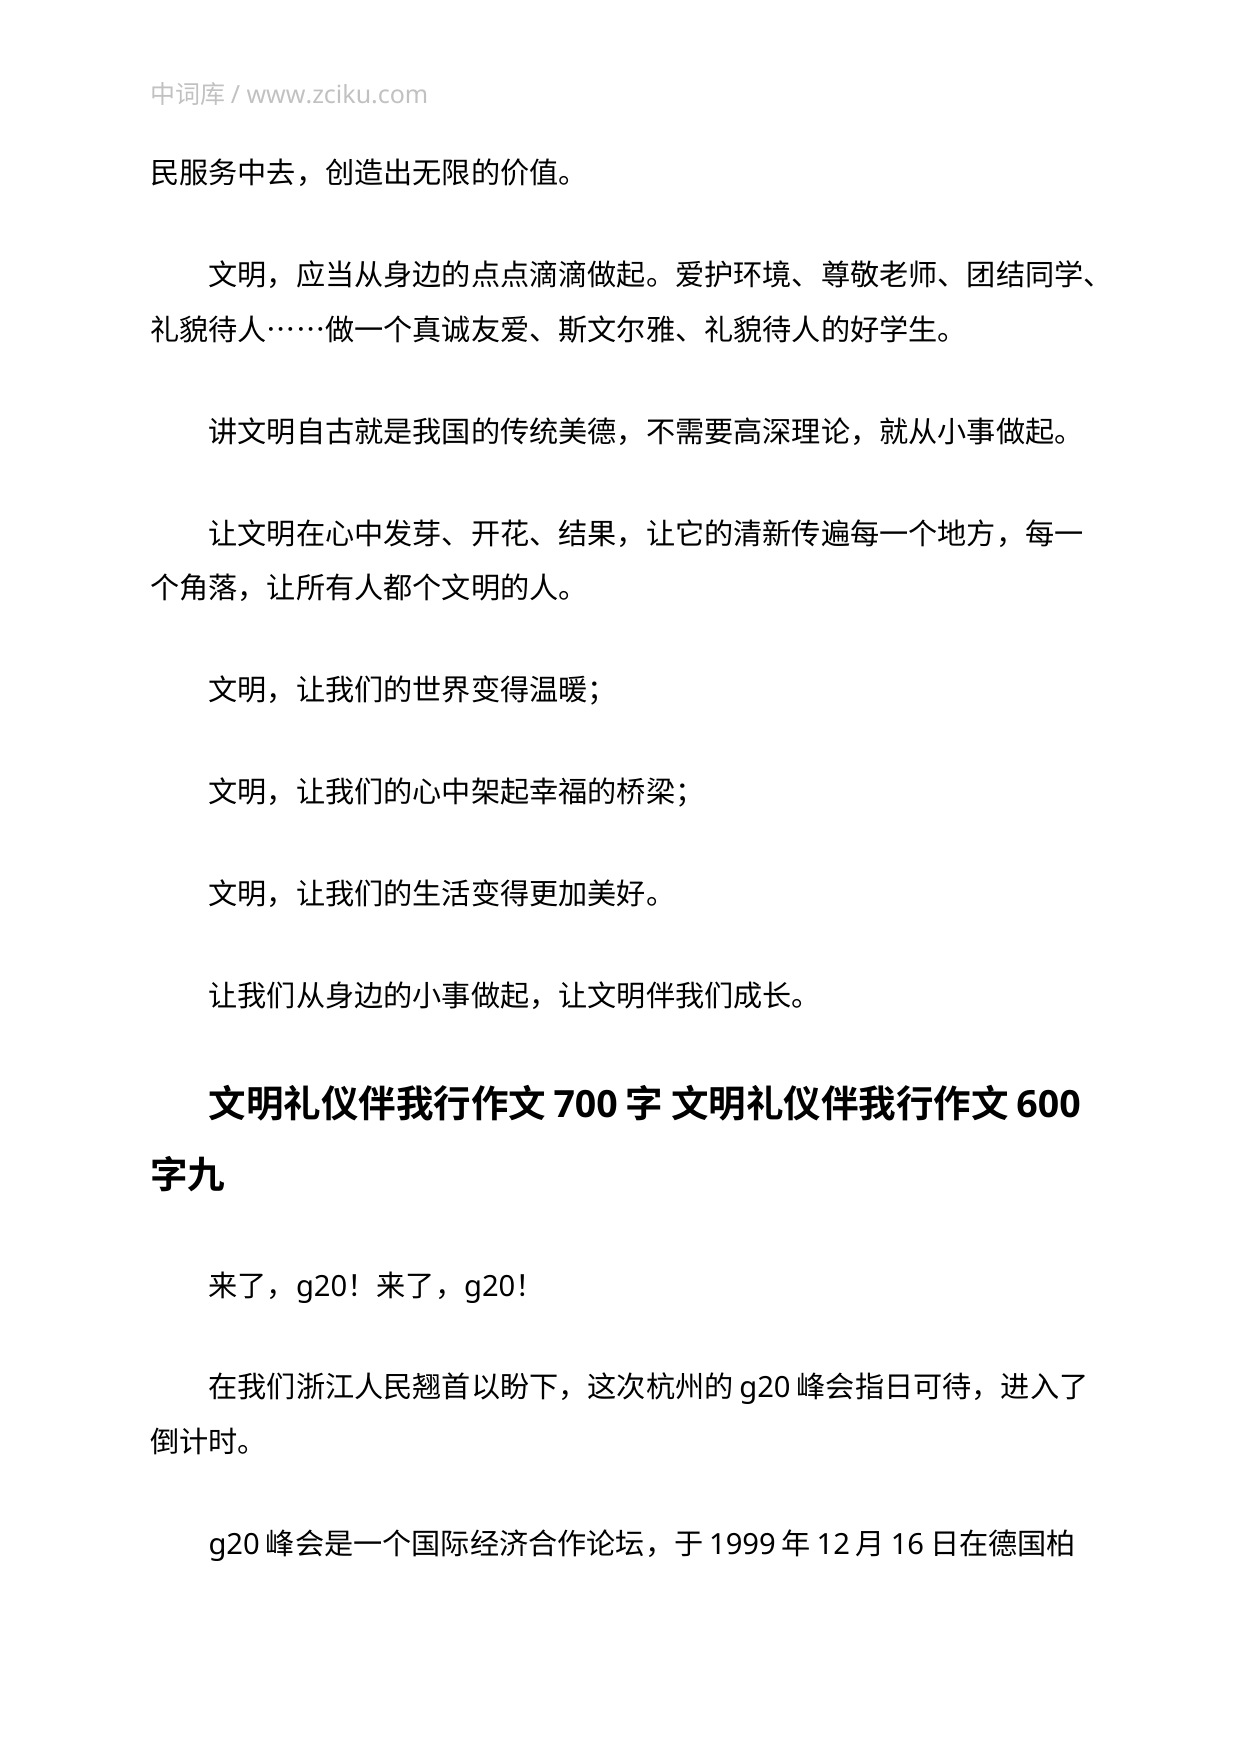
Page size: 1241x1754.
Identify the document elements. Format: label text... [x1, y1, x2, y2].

text 文明，让我们的世界变得温暖； [150, 667, 1090, 709]
text 讲文明自古就是我国的传统美德，不需要高深理论，就从小事做起。 [150, 408, 1090, 451]
text 让文明在心中发芽、开花、结果，让它的清新传遍每一个地方，每一个角落，让所有人都个文明的人。 [150, 510, 1090, 607]
text 让我们从身边的小事做起，让文明伴我们成长。 [150, 972, 1090, 1014]
text 文明，让我们的心中架起幸福的桥梁； [150, 769, 1090, 811]
text 文明，应当从身边的点点滴滴做起。爱护环境、尊敬老师、团结同学、礼貌待人……做一个真诚友爱、斯文尔雅、礼貌待人的好学生。 [150, 252, 1090, 349]
text 在我们浙江人民翘首以盼下，这次杭州的g20峰会指日可待，进入了倒计时。 [150, 1364, 1090, 1461]
text 文明，让我们的生活变得更加美好。 [150, 870, 1090, 913]
text 文明礼仪伴我行作文700字 文明礼仪伴我行作文600字九 [150, 1074, 1090, 1199]
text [150, 150, 1090, 192]
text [150, 1521, 1090, 1563]
text 来了，g20！来了，g20！ [150, 1262, 1090, 1304]
